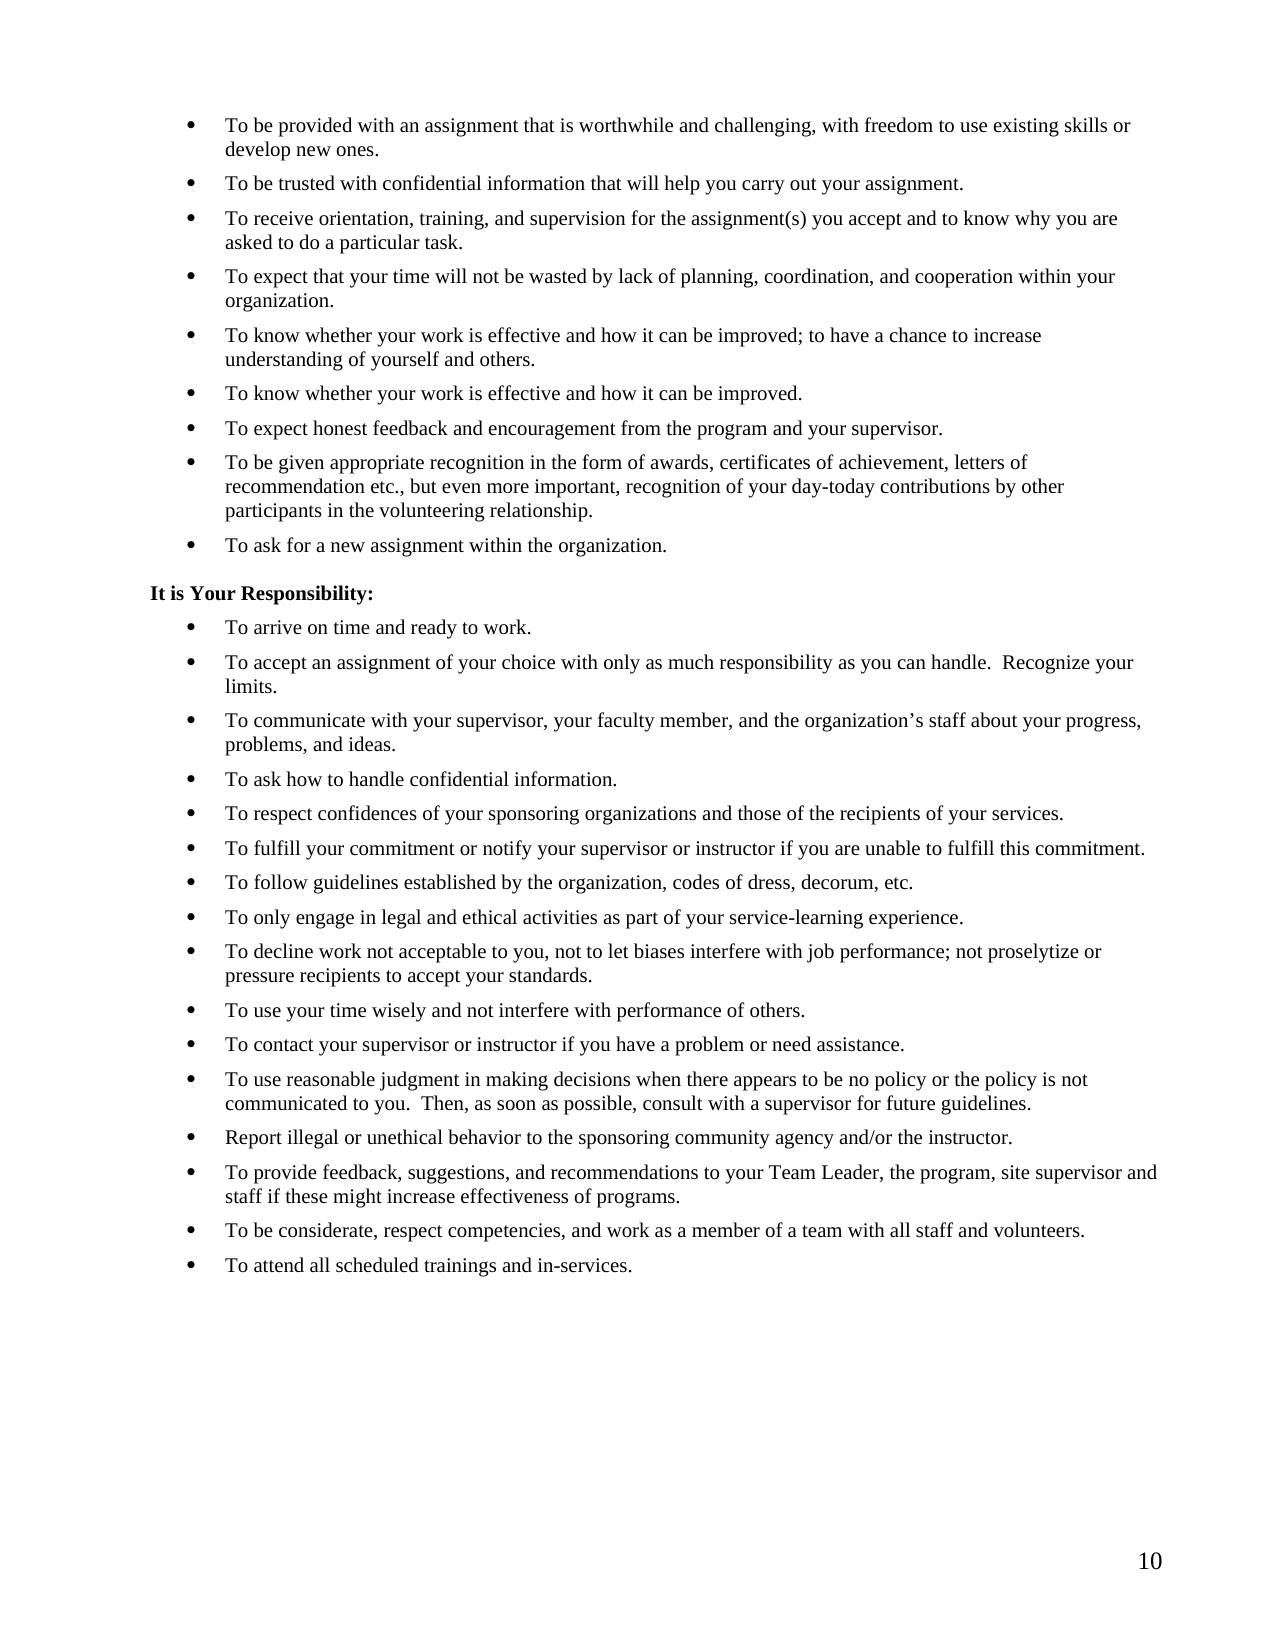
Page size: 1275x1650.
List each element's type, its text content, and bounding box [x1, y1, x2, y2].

list To expect honest feedback and encouragement from the program and your supervisor. [187, 416, 1162, 440]
list To accept an assignment of your choice with only as much responsibility as you can handle. Recognize your limits. [187, 650, 1162, 698]
list To only engage in legal and ethical activities as part of your service-learning experience. [187, 905, 1162, 929]
list To receive orientation, training, and supervision for the assignment(s) you accept and to know why you are asked to do a particular task. [187, 206, 1162, 254]
list To communicate with your supervisor, your faculty member, and the organization’s staff about your progress, problems, and ideas. [187, 708, 1162, 756]
list To be provided with an assignment that is worthwhile and challenging, with freedom to use existing skills or develop new ones. [187, 112, 1162, 161]
list To be trusted with confidential information that will help you carry out your assignment. [187, 171, 1162, 195]
list To use reasonable judgment in making decisions when there appears to be no policy or the policy is not communicated to you. Then, as soon as possible, consult with a supervisor for future guidelines. [187, 1067, 1162, 1115]
list To use your time wisely and not interfere with performance of others. [187, 998, 1162, 1022]
list To fulfill your commitment or notify your supervisor or instructor if you are unable to fulfill this commitment. [187, 836, 1162, 860]
list To know whether your work is effective and how it can be improved; to have a chance to increase understanding of yourself and others. [187, 323, 1162, 371]
list To ask for a new assignment within the organization. [187, 533, 1162, 557]
list To decline work not acceptable to you, not to let biases interfere with job performance; not proselytize or pressure recipients to accept your standards. [187, 939, 1162, 987]
list To be given appropriate recognition in the form of awards, certificates of achievement, letters of recommendation etc., but even more important, recognition of your day-today contributions by other participants in the volunteering relationship. [187, 450, 1162, 522]
list To attend all scheduled trainings and in-services. [187, 1253, 1162, 1277]
list To provide feedback, suggestions, and recommendations to your Team Leader, the program, site supervisor and staff if these might increase effectiveness of programs. [187, 1160, 1162, 1208]
list To respect confidences of your sponsoring organizations and those of the recipients of your services. [187, 801, 1162, 825]
list To arrive on time and ready to work. [187, 615, 1162, 639]
list To follow guidelines established by the organization, codes of dress, decorum, etc. [187, 870, 1162, 894]
list To expect that your time will not be wasted by lack of planning, coordination, and cooperation within your organization. [187, 264, 1162, 312]
list To ask how to handle confidential information. [187, 767, 1162, 791]
list Report illegal or unethical behavior to the sponsoring community agency and/or the instructor. [187, 1125, 1162, 1149]
list To know whether your work is effective and how it can be improved. [187, 381, 1162, 405]
text It is Your Responsibility: [150, 581, 1162, 605]
list To be considerate, respect competencies, and work as a member of a team with all staff and volunteers. [187, 1218, 1162, 1242]
list To contact your supervisor or instructor if you have a problem or need assistance. [187, 1032, 1162, 1056]
